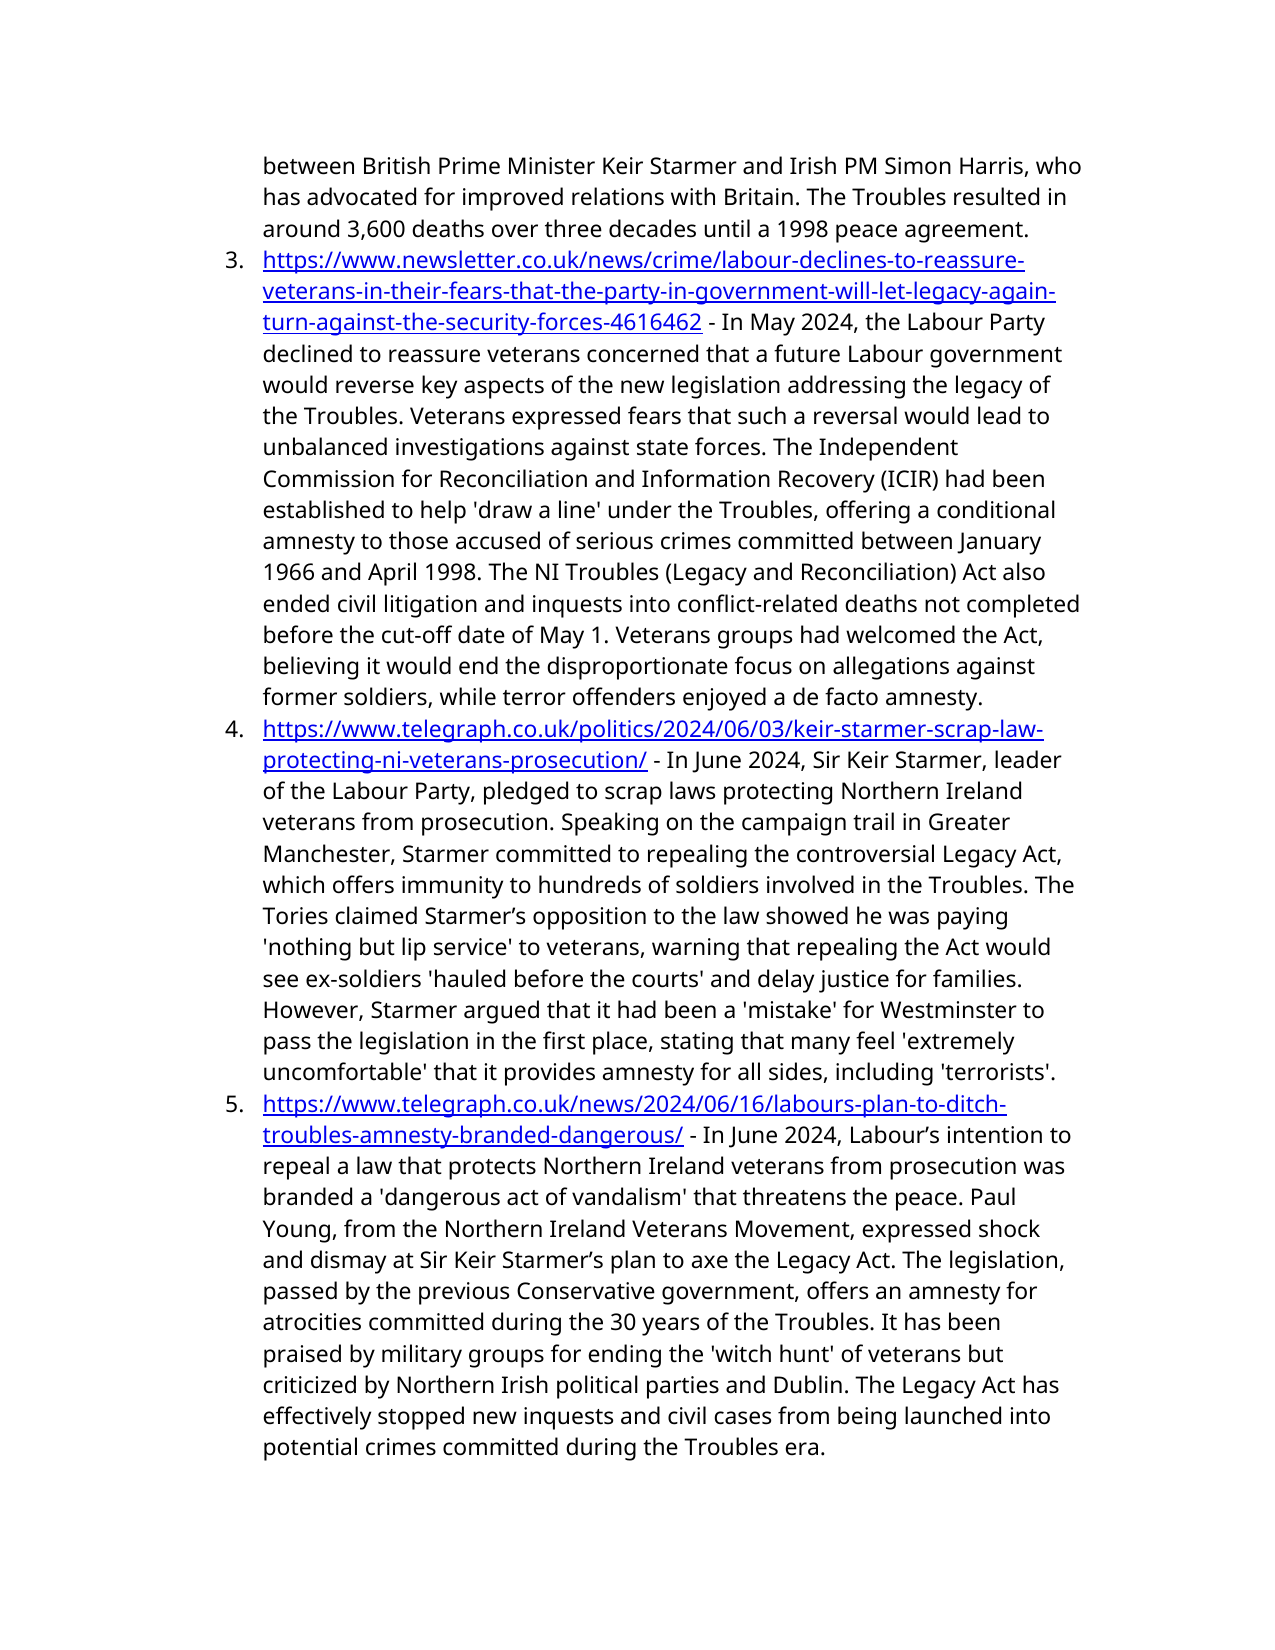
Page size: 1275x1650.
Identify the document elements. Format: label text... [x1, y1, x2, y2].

list https://www.telegraph.co.uk/politics/2024/06/03/keir-starmer-scrap-law-protecting-ni-veterans-prosecution/ - In June 2024, Sir Keir Starmer, leader of the Labour Party, pledged to scrap laws protecting Northern Ireland veterans from prosecution. Speaking on the campaign trail in Greater Manchester, Starmer committed to repealing the controversial Legacy Act, which offers immunity to hundreds of soldiers involved in the Troubles. The Tories claimed Starmer’s opposition to the law showed he was paying 'nothing but lip service' to veterans, warning that repealing the Act would see ex-soldiers 'hauled before the courts' and delay justice for families. However, Starmer argued that it had been a 'mistake' for Westminster to pass the legislation in the first place, stating that many feel 'extremely uncomfortable' that it provides amnesty for all sides, including 'terrorists'. [225, 712, 1087, 1087]
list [225, 150, 1087, 244]
list https://www.telegraph.co.uk/news/2024/06/16/labours-plan-to-ditch-troubles-amnesty-branded-dangerous/ - In June 2024, Labour’s intention to repeal a law that protects Northern Ireland veterans from prosecution was branded a 'dangerous act of vandalism' that threatens the peace. Paul Young, from the Northern Ireland Veterans Movement, expressed shock and dismay at Sir Keir Starmer’s plan to axe the Legacy Act. The legislation, passed by the previous Conservative government, offers an amnesty for atrocities committed during the 30 years of the Troubles. It has been praised by military groups for ending the 'witch hunt' of veterans but criticized by Northern Irish political parties and Dublin. The Legacy Act has effectively stopped new inquests and civil cases from being launched into potential crimes committed during the Troubles era. [225, 1087, 1087, 1462]
list https://www.newsletter.co.uk/news/crime/labour-declines-to-reassure-veterans-in-their-fears-that-the-party-in-government-will-let-legacy-again-turn-against-the-security-forces-4616462 - In May 2024, the Labour Party declined to reassure veterans concerned that a future Labour government would reverse key aspects of the new legislation addressing the legacy of the Troubles. Veterans expressed fears that such a reversal would lead to unbalanced investigations against state forces. The Independent Commission for Reconciliation and Information Recovery (ICIR) had been established to help 'draw a line' under the Troubles, offering a conditional amnesty to those accused of serious crimes committed between January 1966 and April 1998. The NI Troubles (Legacy and Reconciliation) Act also ended civil litigation and inquests into conflict-related deaths not completed before the cut-off date of May 1. Veterans groups had welcomed the Act, believing it would end the disproportionate focus on allegations against former soldiers, while terror offenders enjoyed a de facto amnesty. [225, 244, 1087, 712]
